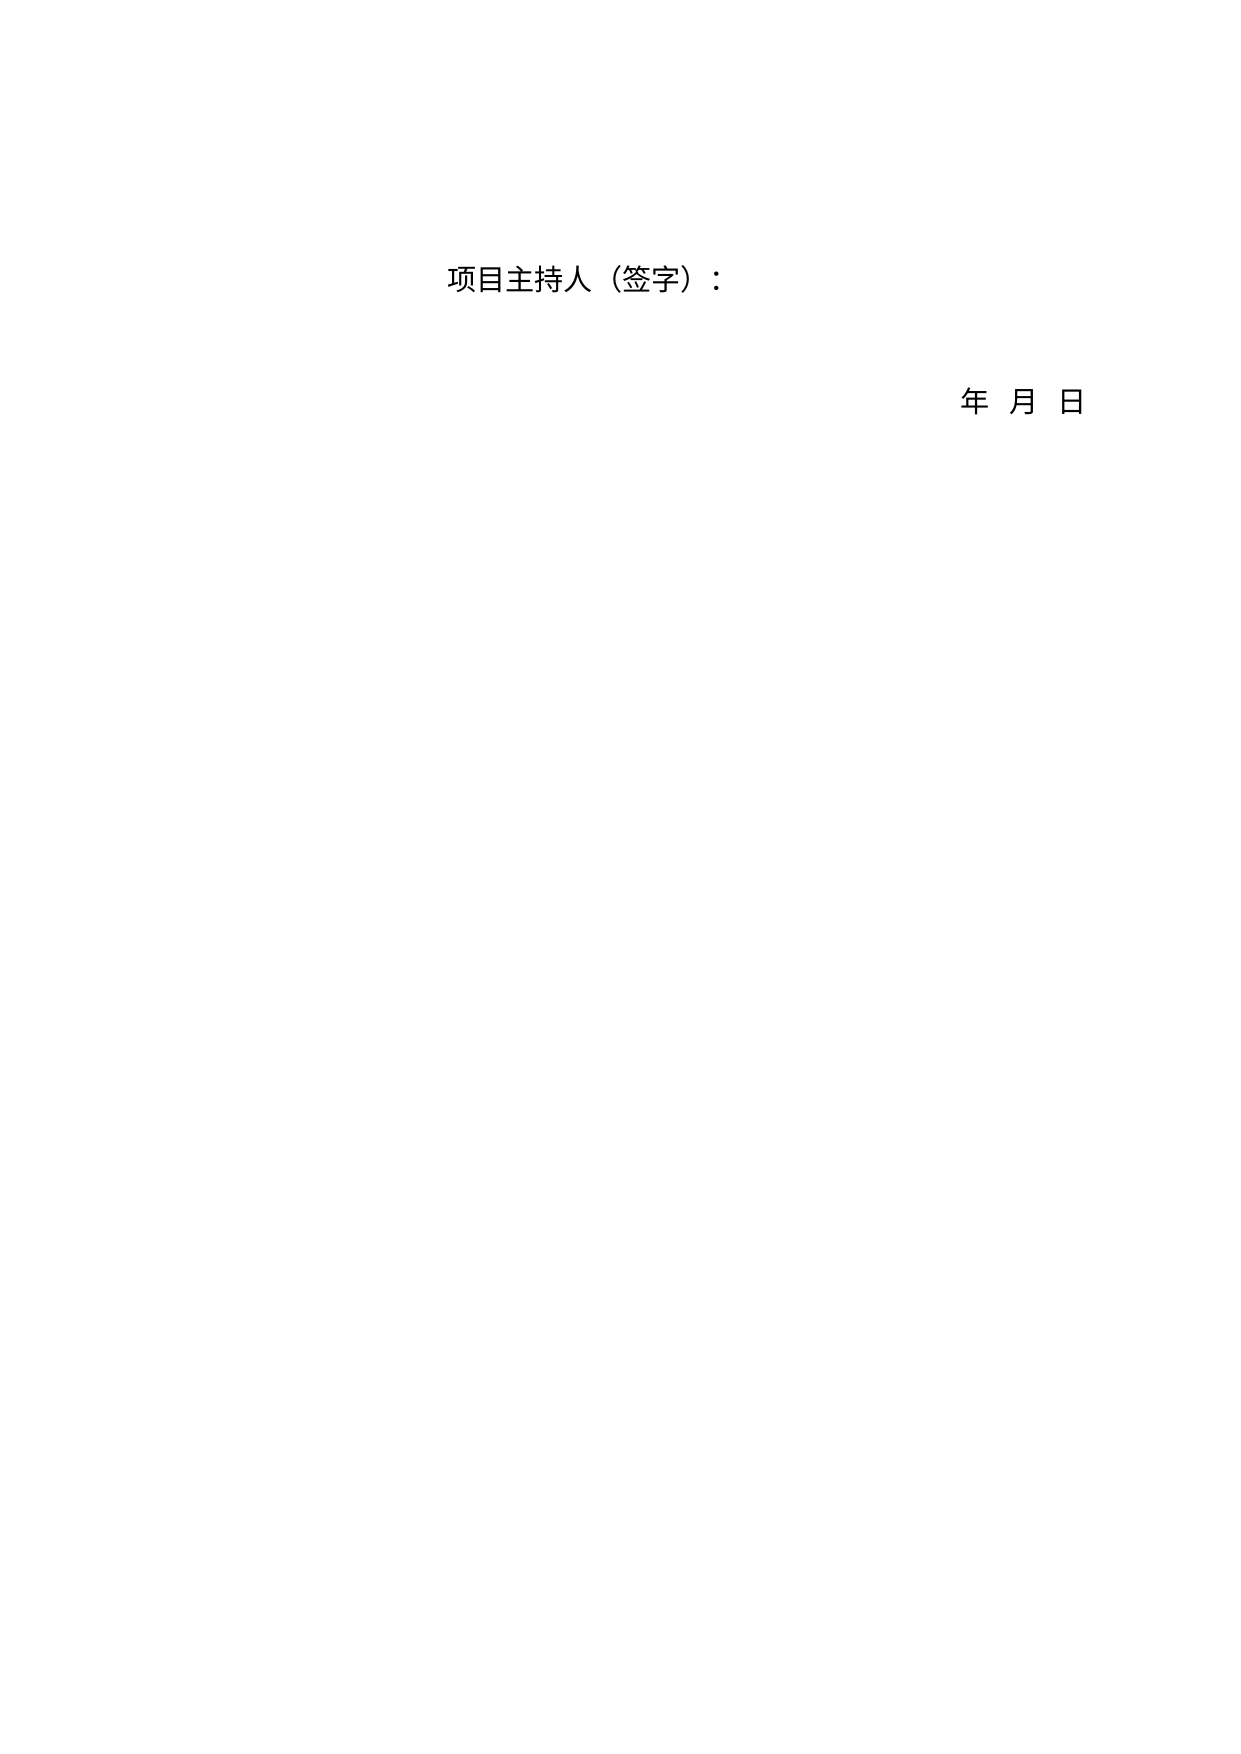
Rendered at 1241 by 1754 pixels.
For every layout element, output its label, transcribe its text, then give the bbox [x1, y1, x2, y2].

text 项目主持人（签字）： [153, 256, 1087, 298]
text 年 月 日 [153, 379, 1087, 421]
